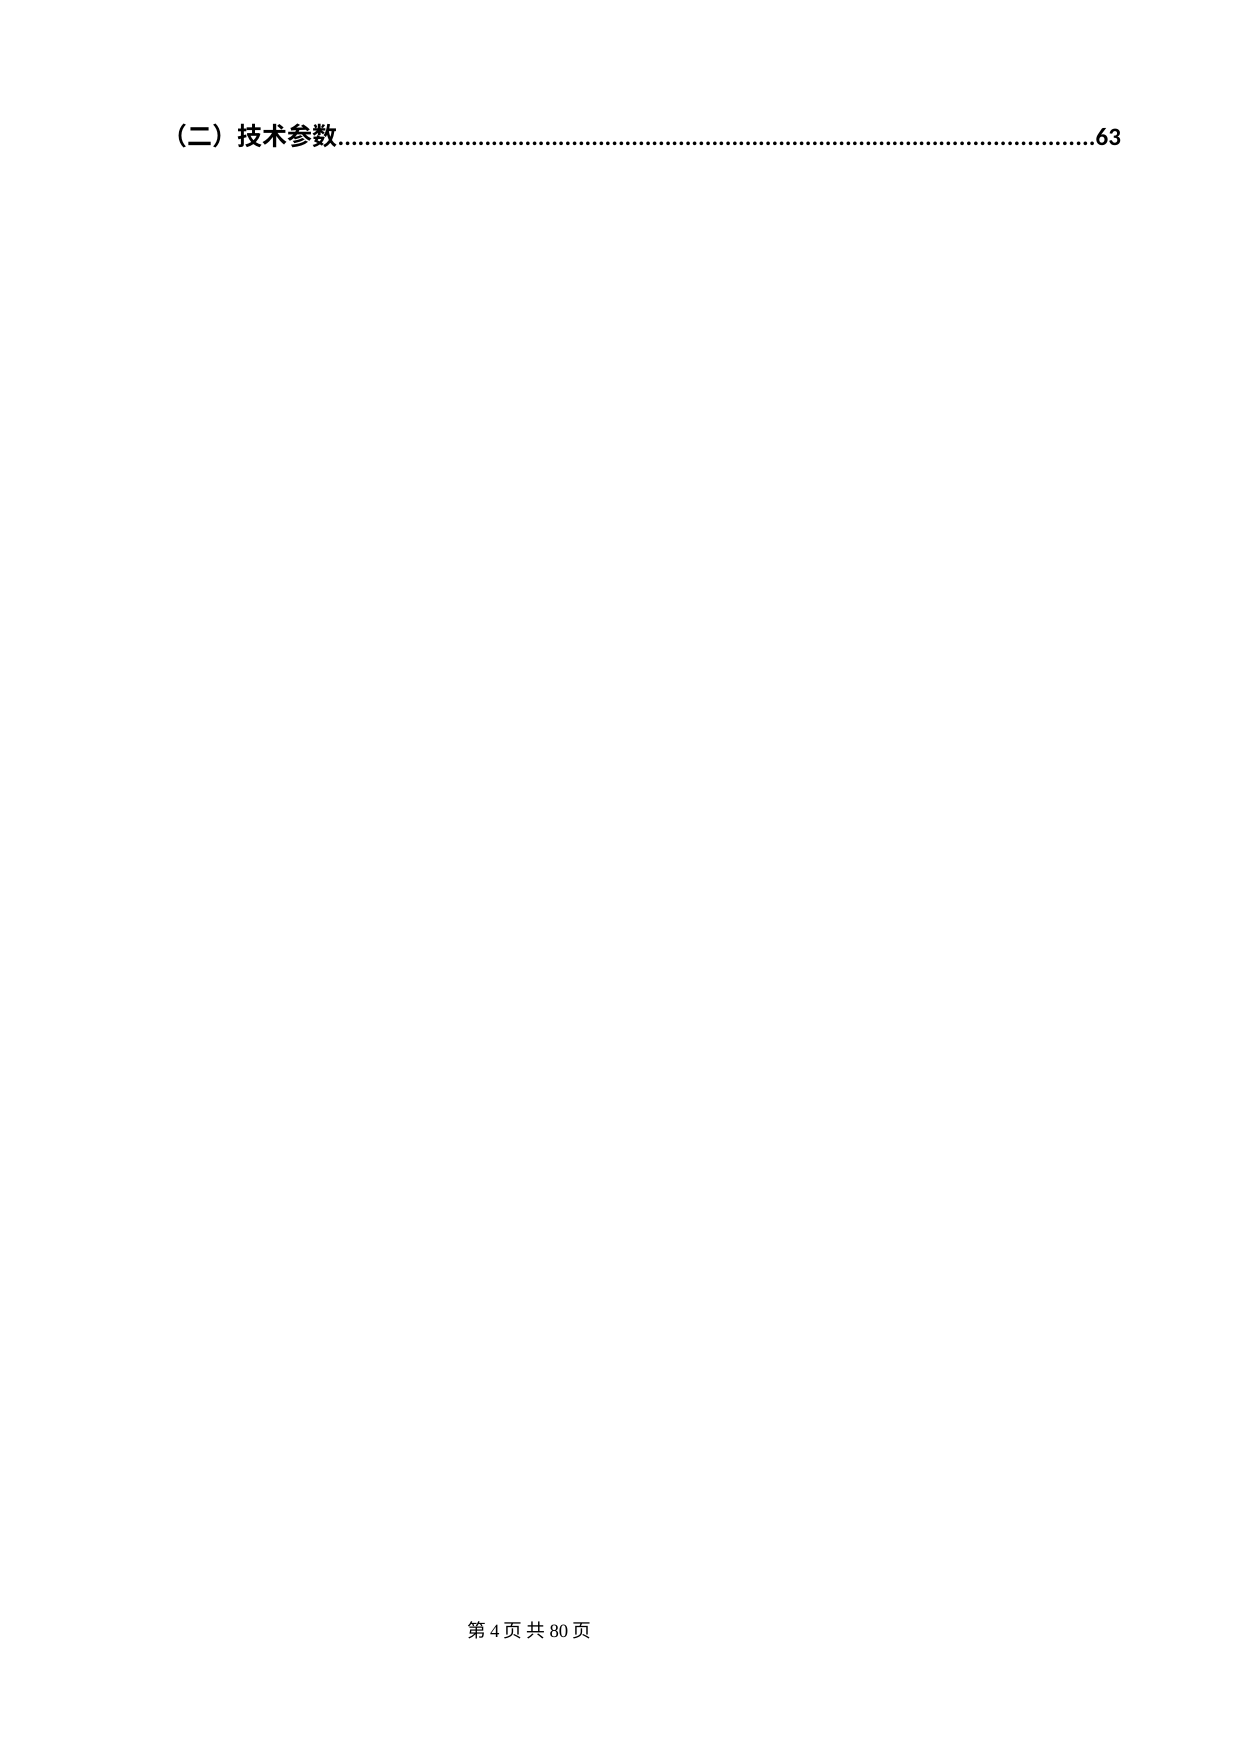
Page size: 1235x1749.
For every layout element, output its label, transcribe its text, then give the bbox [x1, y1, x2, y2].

text （二）技术参数 63 [112, 112, 1122, 154]
